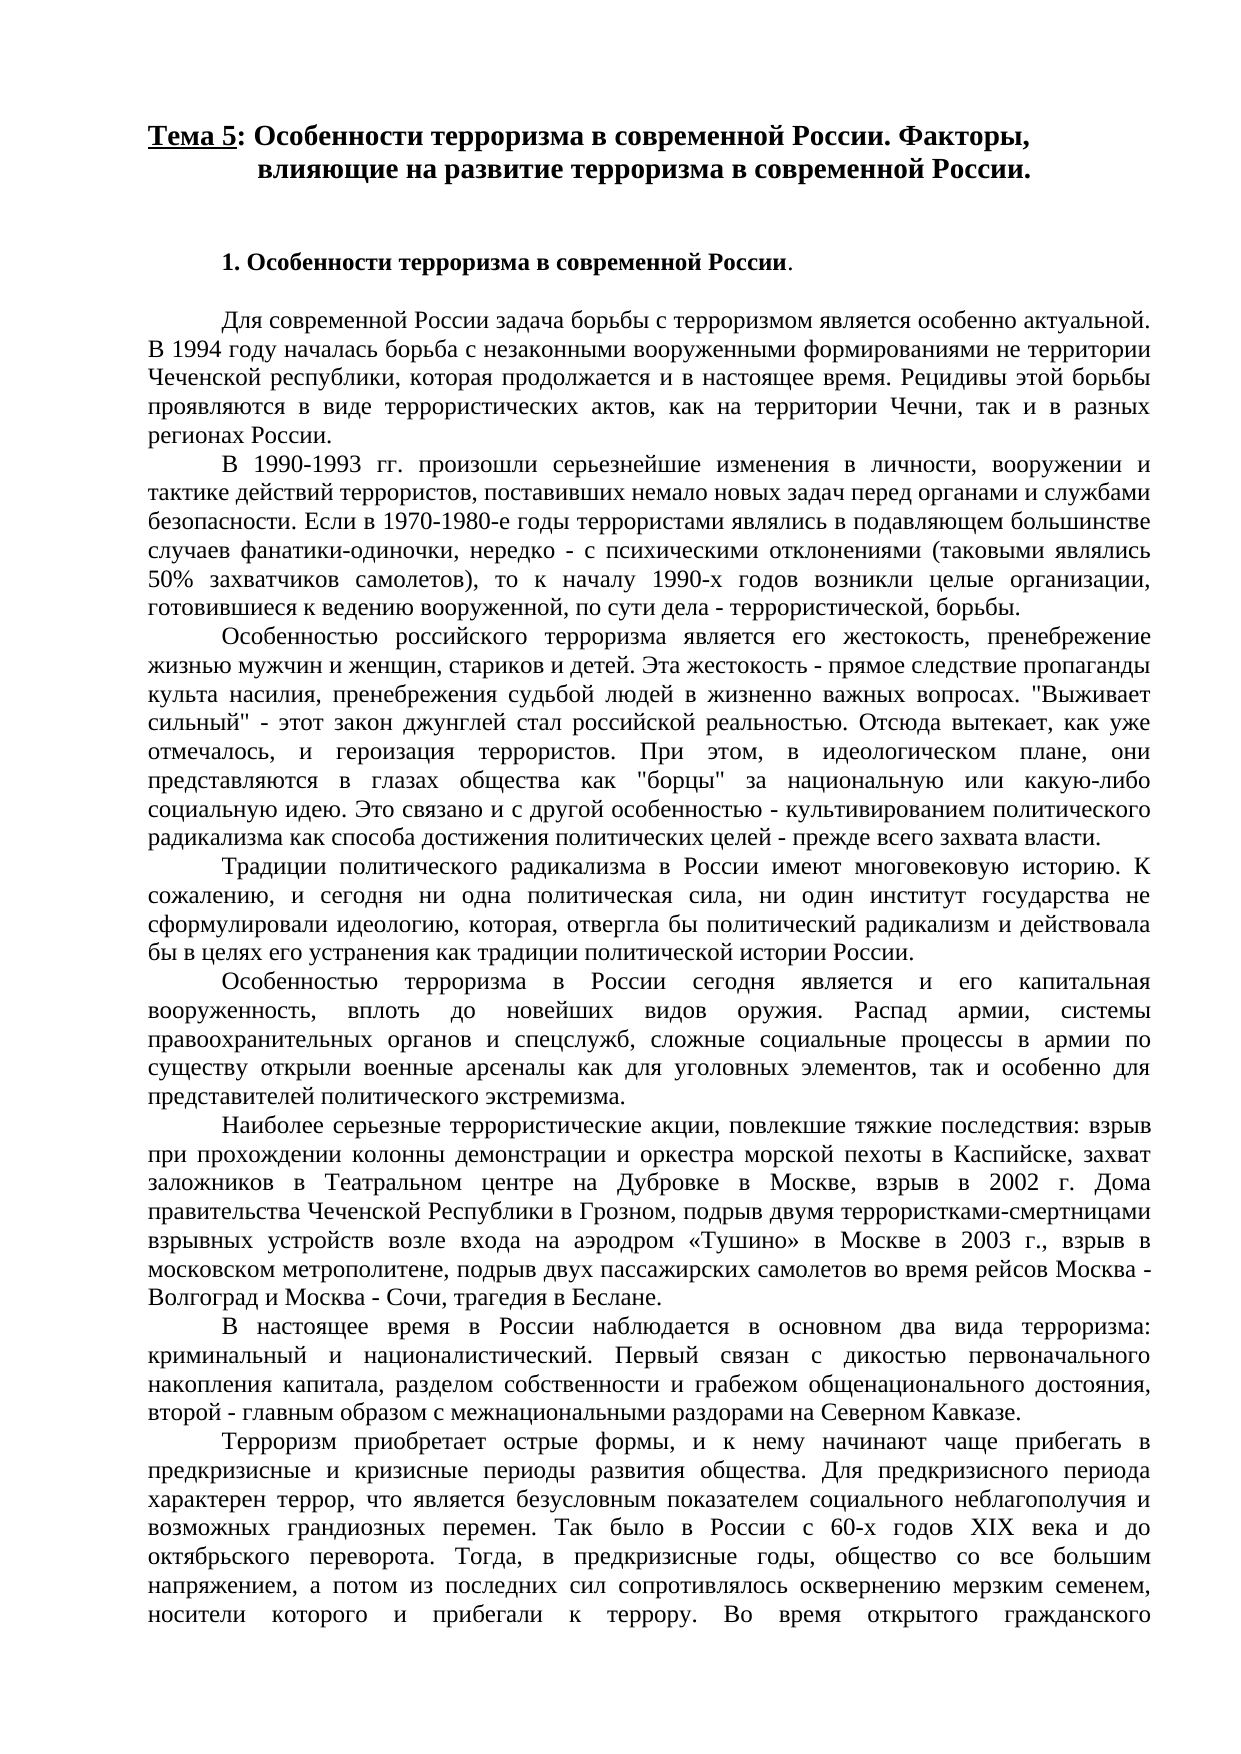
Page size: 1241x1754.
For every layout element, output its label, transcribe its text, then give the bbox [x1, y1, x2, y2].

text В 1990-1993 гг. произошли серьезнейшие изменения в личности, вооружении и тактике действий террористов, поставивших немало новых задач перед органами и службами безопасности. Если в 1970-1980-е годы террористами являлись в подавляющем большинстве случаев фанатики-одиночки, нередко - с психическими отклонениями (таковыми являлись 50% захватчиков самолетов), то к началу 1990-х годов возникли целые организации, готовившиеся к ведению вооруженной, по сути дела - террористической, борьбы. [148, 449, 1152, 621]
text Для современной России задача борьбы с терроризмом является особенно актуальной. В 1994 году началась борьба с незаконными вооруженными формированиями не территории Чеченской республики, которая продолжается и в настоящее время. Рецидивы этой борьбы проявляются в виде террористических актов, как на территории Чечни, так и в разных регионах России. [148, 305, 1152, 449]
text Наиболее серьезные террористические акции, повлекшие тяжкие последствия: взрыв при прохождении колонны демонстрации и оркестра морской пехоты в Каспийске, захват заложников в Театральном центре на Дубровке в Москве, взрыв в 2002 г. Дома правительства Чеченской Республики в Грозном, подрыв двумя террористками-смертницами взрывных устройств возле входа на аэродром «Тушино» в Москве в 2003 г., взрыв в московском метрополитене, подрыв двух пассажирских самолетов во время рейсов Москва - Волгоград и Москва - Сочи, трагедия в Беслане. [148, 1110, 1152, 1311]
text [148, 1426, 1152, 1627]
text В настоящее время в России наблюдается в основном два вида терроризма: криминальный и националистический. Первый связан с дикостью первоначального накопления капитала, разделом собственности и грабежом общенационального достояния, второй - главным образом с межнациональными раздорами на Северном Кавказе. [148, 1311, 1152, 1426]
text 1. Особенности терроризма в современной России. [148, 247, 1152, 276]
text Традиции политического радикализма в России имеют многовековую историю. К сожалению, и сегодня ни одна политическая сила, ни один институт государства не сформулировали идеологию, которая, отвергла бы политический радикализм и действовала бы в целях его устранения как традиции политической истории России. [148, 851, 1152, 966]
text Особенностью терроризма в России сегодня является и его капитальная вооруженность, вплоть до новейших видов оружия. Распад армии, системы правоохранительных органов и спецслужб, сложные социальные процессы в армии по существу открыли военные арсеналы как для уголовных элементов, так и особенно для представителей политического экстремизма. [148, 966, 1152, 1110]
text влияющие на развитие терроризма в современной России. [148, 152, 1152, 185]
text Тема 5: Особенности терроризма в современной России. Факторы, [148, 118, 1152, 152]
text Особенностью российского терроризма является его жестокость, пренебрежение жизнью мужчин и женщин, стариков и детей. Эта жестокость - прямое следствие пропаганды культа насилия, пренебрежения судьбой людей в жизненно важных вопросах. "Выживает сильный" - этот закон джунглей стал российской реальностью. Отсюда вытекает, как уже отмечалось, и героизация террористов. При этом, в идеологическом плане, они представляются в глазах общества как "борцы" за национальную или какую-либо социальную идею. Это связано и с другой особенностью - культивированием политического радикализма как способа достижения политических целей - прежде всего захвата власти. [148, 621, 1152, 851]
